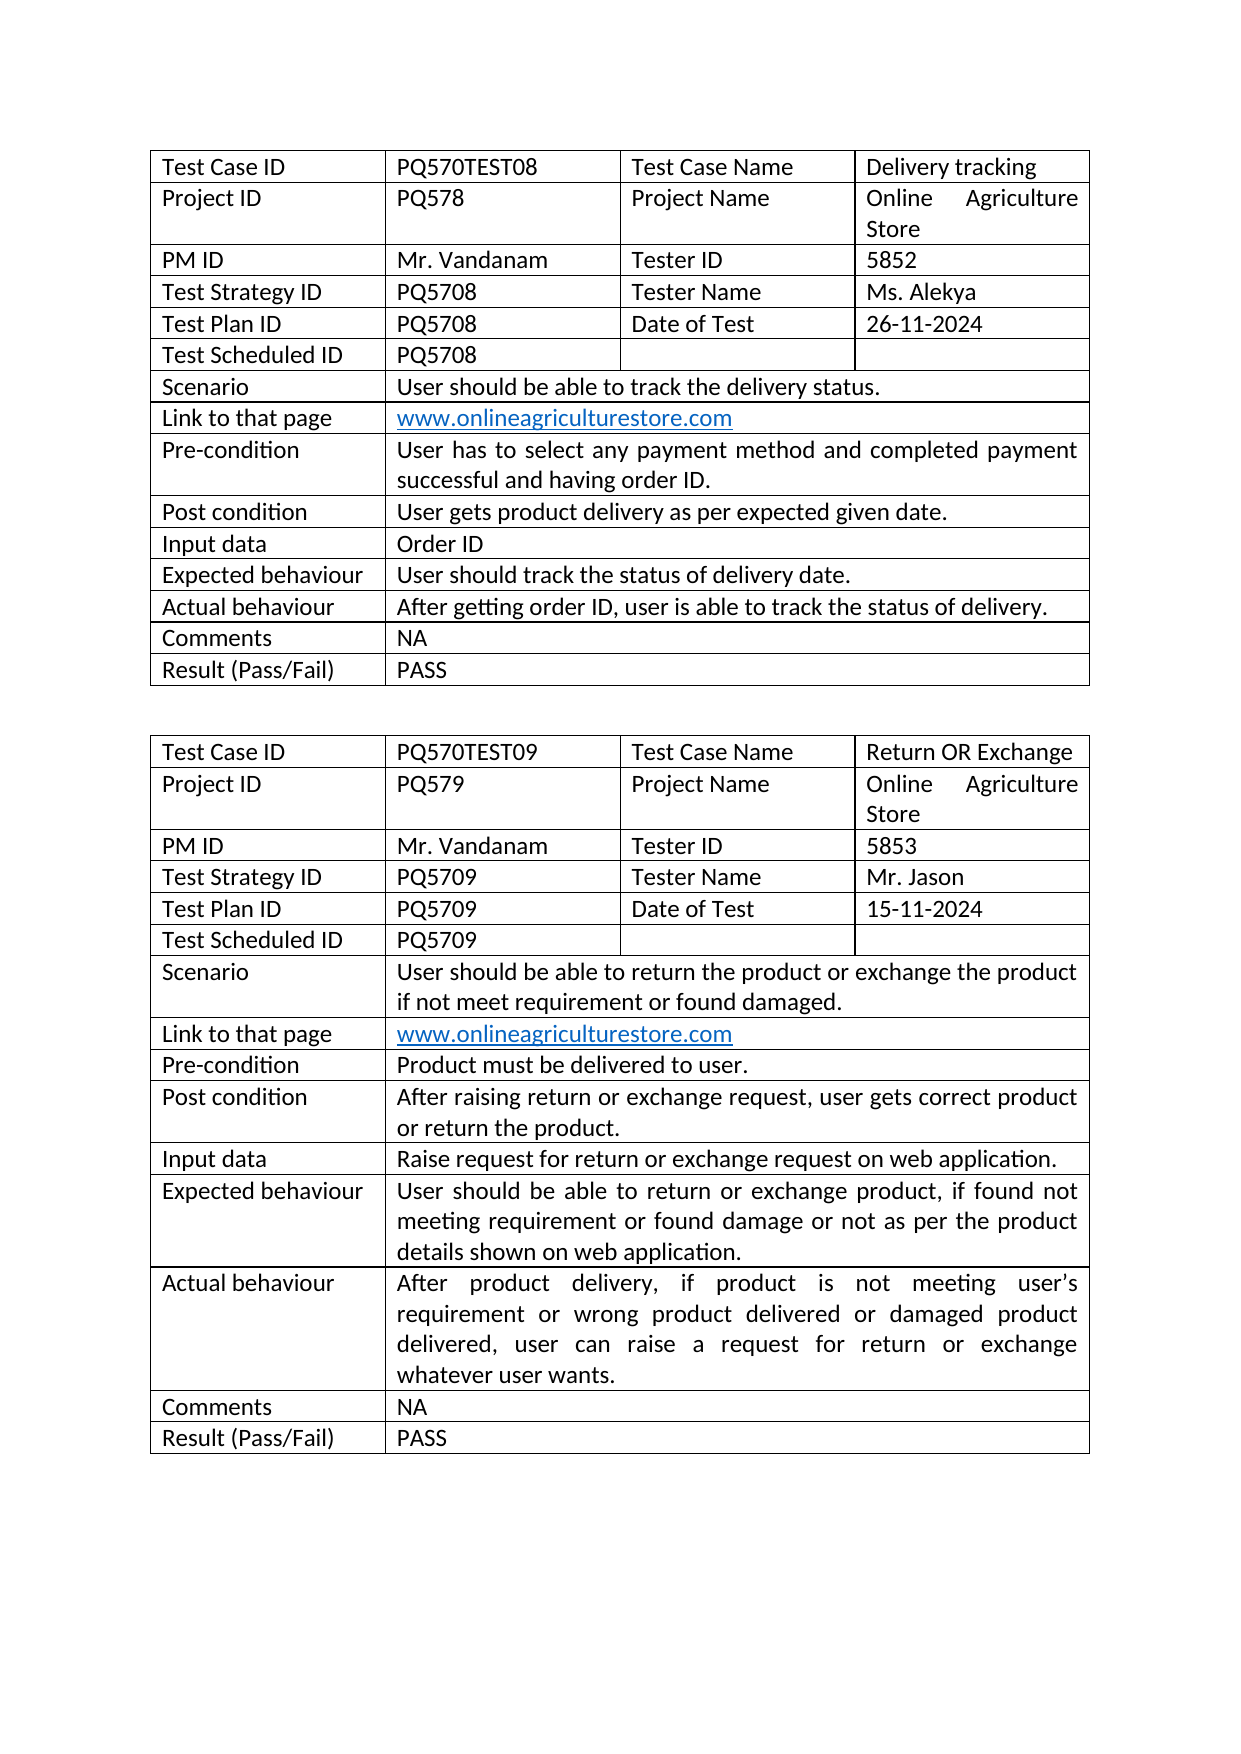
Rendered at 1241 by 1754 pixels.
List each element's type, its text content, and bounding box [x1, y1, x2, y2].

table_cell Scenario [151, 371, 385, 401]
table_cell Input data [151, 1143, 385, 1174]
table_cell PQ5708 [386, 276, 620, 307]
table_cell After product delivery, if product is not meeting user’s requirement or wrong product delivered or damaged product delivered, user can raise a request for return or exchange whatever user wants. [386, 1268, 1089, 1389]
table_cell Tester ID [621, 245, 854, 275]
table_cell Ms. Alekya [856, 276, 1089, 307]
table_cell Test Scheduled ID [151, 925, 385, 955]
table_cell After getting order ID, user is able to track the status of delivery. [386, 591, 1089, 621]
table_cell Tester Name [621, 276, 854, 307]
table_cell 5853 [856, 830, 1089, 860]
table_cell Project Name [621, 768, 854, 829]
table_cell [621, 925, 854, 955]
table_cell PQ578 [386, 183, 620, 244]
table_cell PQ5709 [386, 893, 620, 923]
table_cell Raise request for return or exchange request on web application. [386, 1143, 1089, 1174]
table_cell Mr. Jason [856, 861, 1089, 892]
table_cell PM ID [151, 245, 385, 275]
table_cell Link to that page [151, 403, 385, 433]
table_cell Test Scheduled ID [151, 339, 385, 370]
table_header Test Case ID [151, 151, 385, 182]
table_cell Link to that page [151, 1018, 385, 1049]
table_cell Input data [151, 528, 385, 558]
table_cell www.onlineagriculturestore.com [386, 403, 1089, 433]
table_cell Order ID [386, 528, 1089, 558]
table_cell Mr. Vandanam [386, 830, 620, 860]
table_cell 5852 [856, 245, 1089, 275]
table_header Test Case Name [621, 151, 854, 182]
table_cell 15-11-2024 [856, 893, 1089, 923]
table_cell Project ID [151, 768, 385, 829]
table_header PQ570TEST09 [386, 736, 620, 767]
table_cell [856, 339, 1089, 370]
table_cell Actual behaviour [151, 591, 385, 621]
table_cell PM ID [151, 830, 385, 860]
table_cell Expected behaviour [151, 559, 385, 590]
table_cell NA [386, 1391, 1089, 1421]
table_header Test Case ID [151, 736, 385, 767]
table_cell User should track the status of delivery date. [386, 559, 1089, 590]
table_cell User gets product delivery as per expected given date. [386, 496, 1089, 527]
table_cell PQ5709 [386, 925, 620, 955]
table_cell Tester Name [621, 861, 854, 892]
table_cell User has to select any payment method and completed payment successful and having order ID. [386, 434, 1089, 495]
table_cell Pre-condition [151, 434, 385, 495]
table_cell [621, 339, 854, 370]
table_cell www.onlineagriculturestore.com [386, 1018, 1089, 1049]
table_cell 26-11-2024 [856, 308, 1089, 338]
table_cell Comments [151, 1391, 385, 1421]
table_cell Comments [151, 623, 385, 653]
table_cell Pre-condition [151, 1050, 385, 1080]
table_cell Actual behaviour [151, 1268, 385, 1389]
table_cell Expected behaviour [151, 1175, 385, 1266]
table_cell Tester ID [621, 830, 854, 860]
table_cell Result (Pass/Fail) [151, 1422, 385, 1453]
table_cell Date of Test [621, 893, 854, 923]
table_cell Online Agriculture Store [856, 183, 1089, 244]
table_cell Mr. Vandanam [386, 245, 620, 275]
table_cell NA [386, 623, 1089, 653]
table_cell Test Plan ID [151, 308, 385, 338]
table_header Delivery tracking [856, 151, 1089, 182]
table_cell [856, 925, 1089, 955]
table_cell Post condition [151, 1081, 385, 1142]
table_cell Test Strategy ID [151, 276, 385, 307]
table_cell Result (Pass/Fail) [151, 654, 385, 684]
table_header PQ570TEST08 [386, 151, 620, 182]
table_cell Product must be delivered to user. [386, 1050, 1089, 1080]
table_cell Project ID [151, 183, 385, 244]
table_header Return OR Exchange [856, 736, 1089, 767]
table_cell User should be able to track the delivery status. [386, 371, 1089, 401]
table_cell Post condition [151, 496, 385, 527]
table_cell PQ5708 [386, 308, 620, 338]
table_cell Test Plan ID [151, 893, 385, 923]
table_header Test Case Name [621, 736, 854, 767]
table_cell PQ5708 [386, 339, 620, 370]
table_cell Online Agriculture Store [856, 768, 1089, 829]
table_cell Scenario [151, 956, 385, 1017]
table_cell PQ579 [386, 768, 620, 829]
table_cell User should be able to return the product or exchange the product if not meet requirement or found damaged. [386, 956, 1089, 1017]
table_cell Date of Test [621, 308, 854, 338]
table_cell Project Name [621, 183, 854, 244]
table_cell PASS [386, 1422, 1089, 1453]
table_cell PQ5709 [386, 861, 620, 892]
table_cell User should be able to return or exchange product, if found not meeting requirement or found damage or not as per the product details shown on web application. [386, 1175, 1089, 1266]
table_cell PASS [386, 654, 1089, 684]
table_cell After raising return or exchange request, user gets correct product or return the product. [386, 1081, 1089, 1142]
table_cell Test Strategy ID [151, 861, 385, 892]
